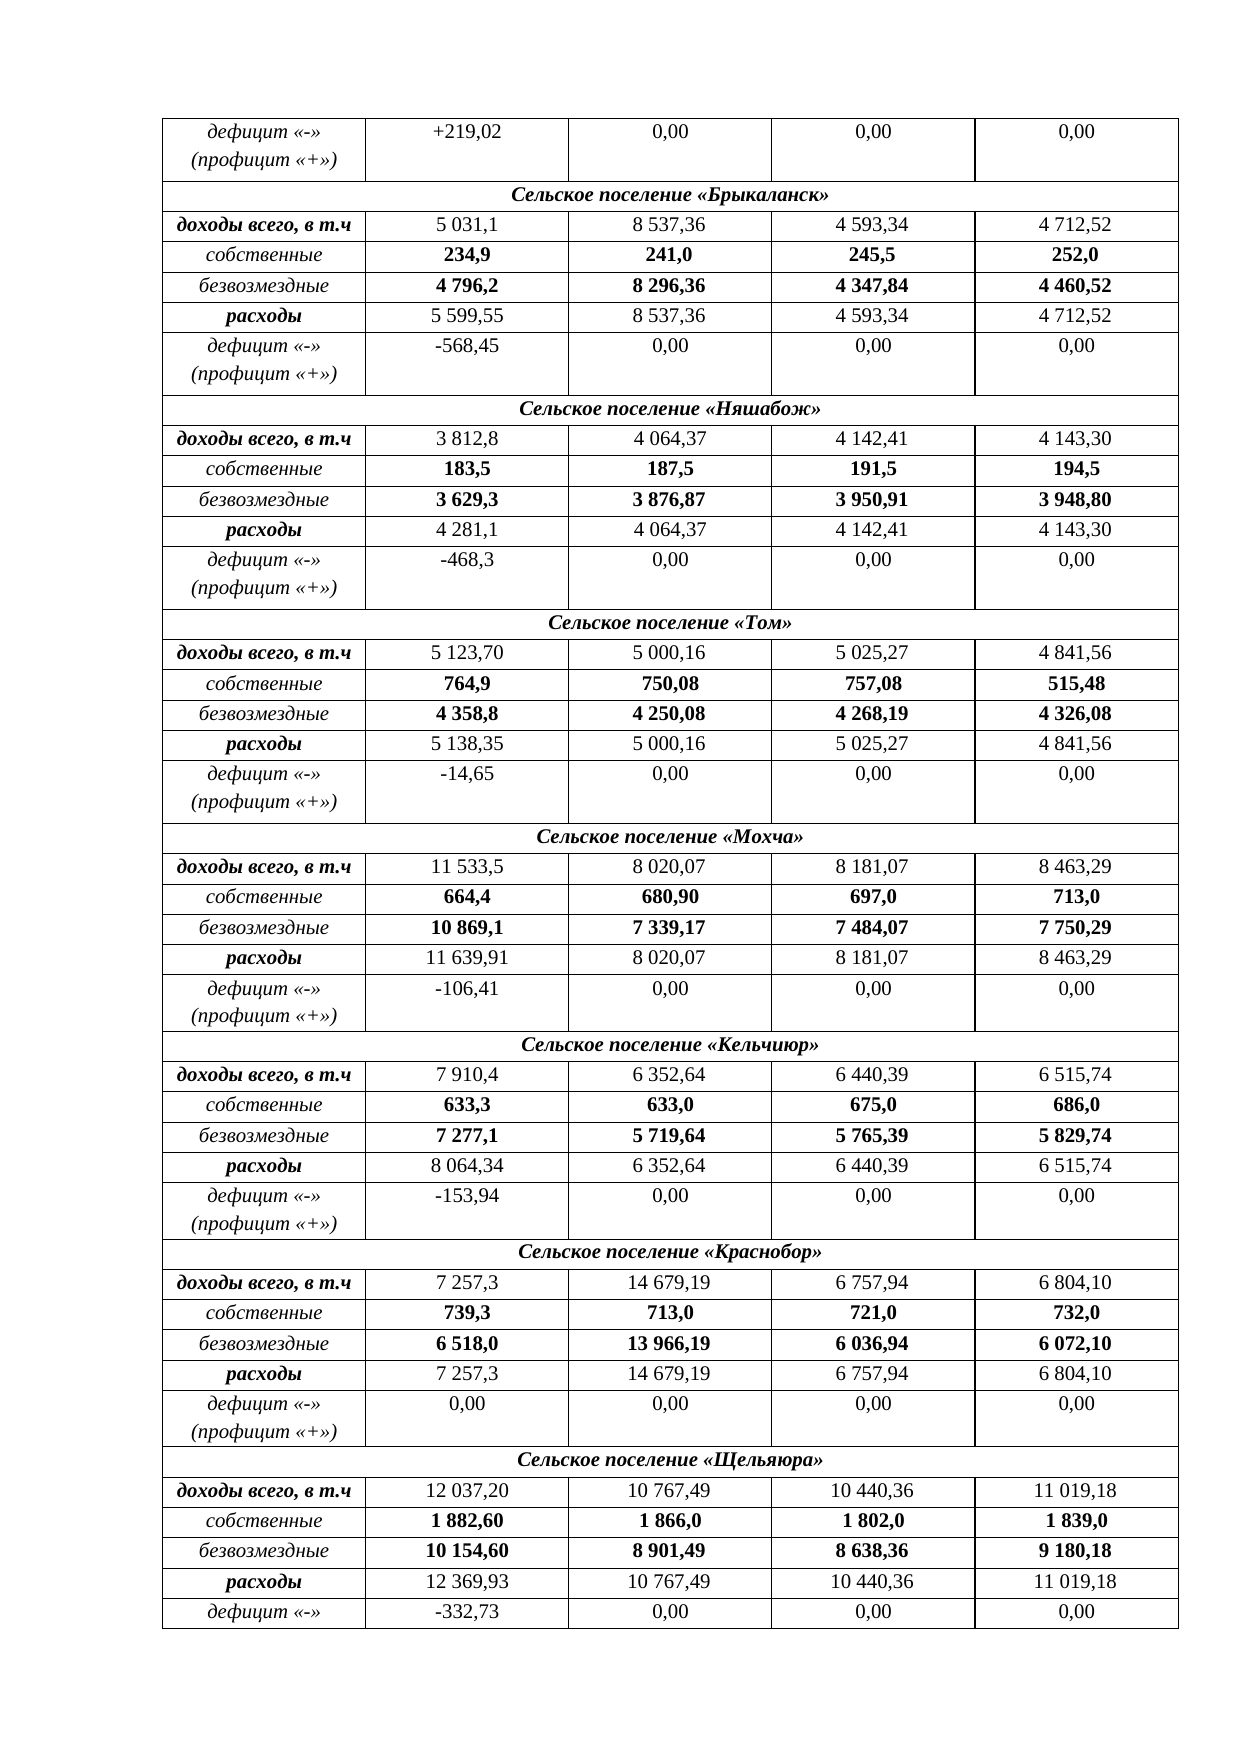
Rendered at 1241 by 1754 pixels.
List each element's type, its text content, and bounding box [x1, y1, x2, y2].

table_cell 0,00 [569, 119, 771, 181]
table_cell дефицит «-» (профицит «+») [163, 1391, 365, 1446]
table_cell 4 143,30 [976, 426, 1178, 455]
table_cell 8 181,07 [772, 945, 974, 974]
table_cell расходы [163, 517, 365, 546]
table_cell 757,08 [772, 670, 974, 700]
table_cell доходы всего, в т.ч [163, 854, 365, 883]
table_cell 8 638,36 [772, 1538, 974, 1567]
table_cell 0,00 [976, 119, 1178, 181]
table_cell собственные [163, 1508, 365, 1537]
table_cell Сельское поселение «Мохча» [163, 824, 1178, 853]
table_cell 6 440,39 [772, 1153, 974, 1182]
table_cell 10 440,36 [772, 1569, 974, 1598]
table_cell 11 019,18 [976, 1478, 1178, 1507]
table_cell 6 804,10 [976, 1361, 1178, 1390]
table_cell 5 829,74 [976, 1123, 1178, 1152]
table_cell 4 460,52 [976, 273, 1178, 302]
table_cell 7 484,07 [772, 915, 974, 944]
table_cell Сельское поселение «Няшабож» [163, 396, 1178, 425]
table_cell расходы [163, 1569, 365, 1598]
table_cell Сельское поселение «Кельчиюр» [163, 1032, 1178, 1061]
table_cell 4 796,2 [366, 273, 568, 302]
table_cell 664,4 [366, 885, 568, 914]
table_cell безвозмездные [163, 1123, 365, 1152]
table_cell 4 841,56 [976, 640, 1178, 669]
table_cell 0,00 [569, 1599, 771, 1628]
table_cell 0,00 [976, 1391, 1178, 1446]
table_cell 5 599,55 [366, 303, 568, 332]
table_cell 3 876,87 [569, 487, 771, 516]
table_cell 6 036,94 [772, 1330, 974, 1360]
table_cell дефицит «-» (профицит «+») [163, 1183, 365, 1238]
table_cell 1 802,0 [772, 1508, 974, 1537]
table_cell 0,00 [772, 975, 974, 1031]
table_cell доходы всего, в т.ч [163, 1270, 365, 1299]
table_cell Сельское поселение «Том» [163, 610, 1178, 639]
table_cell 8 020,07 [569, 945, 771, 974]
table_cell безвозмездные [163, 1538, 365, 1567]
table_cell 6 072,10 [976, 1330, 1178, 1360]
table_cell 8 537,36 [569, 303, 771, 332]
table_cell 0,00 [976, 761, 1178, 823]
table_cell 5 000,16 [569, 731, 771, 760]
table_cell 6 804,10 [976, 1270, 1178, 1299]
table_cell 7 750,29 [976, 915, 1178, 944]
table_cell 1 866,0 [569, 1508, 771, 1537]
table_cell 4 064,37 [569, 426, 771, 455]
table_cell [163, 1599, 365, 1628]
table_cell собственные [163, 885, 365, 914]
table_cell доходы всего, в т.ч [163, 1478, 365, 1507]
table_cell доходы всего, в т.ч [163, 640, 365, 669]
table_cell 4 841,56 [976, 731, 1178, 760]
table_cell -568,45 [366, 333, 568, 395]
table_cell 675,0 [772, 1092, 974, 1122]
table_cell собственные [163, 1300, 365, 1329]
table_cell 187,5 [569, 456, 771, 486]
table_cell 12 037,20 [366, 1478, 568, 1507]
table_cell доходы всего, в т.ч [163, 426, 365, 455]
table_cell 0,00 [569, 761, 771, 823]
table_cell 7 257,3 [366, 1361, 568, 1390]
table_cell -14,65 [366, 761, 568, 823]
table_cell 4 712,52 [976, 303, 1178, 332]
table_cell 3 629,3 [366, 487, 568, 516]
table_cell 4 358,8 [366, 701, 568, 730]
table_cell 6 515,74 [976, 1153, 1178, 1182]
table_cell собственные [163, 242, 365, 272]
table_cell безвозмездные [163, 915, 365, 944]
table_cell 245,5 [772, 242, 974, 272]
table_cell 10 869,1 [366, 915, 568, 944]
table_cell 4 347,84 [772, 273, 974, 302]
table_cell 4 250,08 [569, 701, 771, 730]
table_cell собственные [163, 670, 365, 700]
table_cell 14 679,19 [569, 1361, 771, 1390]
table_cell 7 257,3 [366, 1270, 568, 1299]
table_cell 4 593,34 [772, 303, 974, 332]
table_cell 739,3 [366, 1300, 568, 1329]
table_cell 697,0 [772, 885, 974, 914]
table_cell 3 950,91 [772, 487, 974, 516]
table_cell 764,9 [366, 670, 568, 700]
table_cell 11 533,5 [366, 854, 568, 883]
table_cell 0,00 [976, 975, 1178, 1031]
table_cell 5 025,27 [772, 731, 974, 760]
table_cell -468,3 [366, 547, 568, 609]
table_cell 234,9 [366, 242, 568, 272]
table_cell 4 142,41 [772, 517, 974, 546]
table_cell 633,3 [366, 1092, 568, 1122]
table_cell 0,00 [772, 333, 974, 395]
table_cell расходы [163, 945, 365, 974]
table_cell 5 000,16 [569, 640, 771, 669]
table_cell 0,00 [772, 1391, 974, 1446]
table_cell дефицит «-» (профицит «+») [163, 119, 365, 181]
table_cell 4 143,30 [976, 517, 1178, 546]
table_cell Сельское поселение «Брыкаланск» [163, 182, 1178, 211]
table_cell 721,0 [772, 1300, 974, 1329]
table_cell безвозмездные [163, 487, 365, 516]
table_cell 5 123,70 [366, 640, 568, 669]
table_cell 4 281,1 [366, 517, 568, 546]
table_cell 183,5 [366, 456, 568, 486]
table_cell 6 518,0 [366, 1330, 568, 1360]
table_cell доходы всего, в т.ч [163, 212, 365, 241]
table_cell 4 712,52 [976, 212, 1178, 241]
table_cell 4 268,19 [772, 701, 974, 730]
table_cell +219,02 [366, 119, 568, 181]
table_cell 0,00 [976, 1183, 1178, 1238]
table_cell дефицит «-» (профицит «+») [163, 975, 365, 1031]
table_cell 0,00 [772, 761, 974, 823]
table_cell 0,00 [772, 1599, 974, 1628]
table_cell 0,00 [772, 119, 974, 181]
table_cell 6 757,94 [772, 1270, 974, 1299]
table_cell 5 138,35 [366, 731, 568, 760]
table_cell 0,00 [976, 547, 1178, 609]
table_cell безвозмездные [163, 273, 365, 302]
table_cell 10 154,60 [366, 1538, 568, 1567]
table_cell 12 369,93 [366, 1569, 568, 1598]
table_cell 713,0 [569, 1300, 771, 1329]
table_cell 11 639,91 [366, 945, 568, 974]
table_cell 0,00 [569, 1183, 771, 1238]
table_cell дефицит «-» (профицит «+») [163, 761, 365, 823]
table_cell 8 901,49 [569, 1538, 771, 1567]
table_cell 0,00 [569, 975, 771, 1031]
table_cell расходы [163, 731, 365, 760]
table_cell расходы [163, 1361, 365, 1390]
table_cell 13 966,19 [569, 1330, 771, 1360]
table_cell 5 025,27 [772, 640, 974, 669]
table_cell 8 181,07 [772, 854, 974, 883]
table_cell 7 339,17 [569, 915, 771, 944]
table_cell 750,08 [569, 670, 771, 700]
table_cell 14 679,19 [569, 1270, 771, 1299]
table_cell расходы [163, 303, 365, 332]
table_cell дефицит «-» (профицит «+») [163, 547, 365, 609]
table_cell 191,5 [772, 456, 974, 486]
table_cell 0,00 [569, 1391, 771, 1446]
table_cell 8 064,34 [366, 1153, 568, 1182]
table_cell -153,94 [366, 1183, 568, 1238]
table_cell 6 440,39 [772, 1062, 974, 1091]
table_cell собственные [163, 1092, 365, 1122]
table_cell 6 352,64 [569, 1062, 771, 1091]
table_cell -332,73 [366, 1599, 568, 1628]
table_cell 0,00 [976, 333, 1178, 395]
table_cell 4 326,08 [976, 701, 1178, 730]
table_cell дефицит «-» (профицит «+») [163, 333, 365, 395]
table_cell безвозмездные [163, 1330, 365, 1360]
table_cell 8 537,36 [569, 212, 771, 241]
table_cell 8 296,36 [569, 273, 771, 302]
table_cell 6 757,94 [772, 1361, 974, 1390]
table_cell 515,48 [976, 670, 1178, 700]
table_cell 0,00 [569, 333, 771, 395]
table_cell доходы всего, в т.ч [163, 1062, 365, 1091]
table_cell 713,0 [976, 885, 1178, 914]
table_cell 1 882,60 [366, 1508, 568, 1537]
table_cell 4 593,34 [772, 212, 974, 241]
table_cell расходы [163, 1153, 365, 1182]
table_cell Сельское поселение «Краснобор» [163, 1240, 1178, 1269]
table_cell 10 767,49 [569, 1569, 771, 1598]
table_cell 3 812,8 [366, 426, 568, 455]
table_cell -106,41 [366, 975, 568, 1031]
table_cell 0,00 [569, 547, 771, 609]
table_cell 9 180,18 [976, 1538, 1178, 1567]
table_cell 6 515,74 [976, 1062, 1178, 1091]
table_cell 252,0 [976, 242, 1178, 272]
table_cell 633,0 [569, 1092, 771, 1122]
table_cell 10 440,36 [772, 1478, 974, 1507]
table_cell 0,00 [976, 1599, 1178, 1628]
table_cell 241,0 [569, 242, 771, 272]
table_cell 5 031,1 [366, 212, 568, 241]
table_cell 4 064,37 [569, 517, 771, 546]
table_cell 0,00 [772, 1183, 974, 1238]
table_cell 8 463,29 [976, 945, 1178, 974]
table_cell 680,90 [569, 885, 771, 914]
table_cell 1 839,0 [976, 1508, 1178, 1537]
table_cell Сельское поселение «Щельяюра» [163, 1447, 1178, 1477]
table_cell 7 277,1 [366, 1123, 568, 1152]
table_cell 3 948,80 [976, 487, 1178, 516]
table_cell 4 142,41 [772, 426, 974, 455]
table_cell 11 019,18 [976, 1569, 1178, 1598]
table_cell 10 767,49 [569, 1478, 771, 1507]
table_cell 732,0 [976, 1300, 1178, 1329]
table_cell 8 020,07 [569, 854, 771, 883]
table_cell 686,0 [976, 1092, 1178, 1122]
table_cell 0,00 [772, 547, 974, 609]
table_cell 5 719,64 [569, 1123, 771, 1152]
table_cell 0,00 [366, 1391, 568, 1446]
table_cell 8 463,29 [976, 854, 1178, 883]
table_cell собственные [163, 456, 365, 486]
table_cell 6 352,64 [569, 1153, 771, 1182]
table_cell 5 765,39 [772, 1123, 974, 1152]
table_cell 194,5 [976, 456, 1178, 486]
table_cell безвозмездные [163, 701, 365, 730]
table_cell 7 910,4 [366, 1062, 568, 1091]
